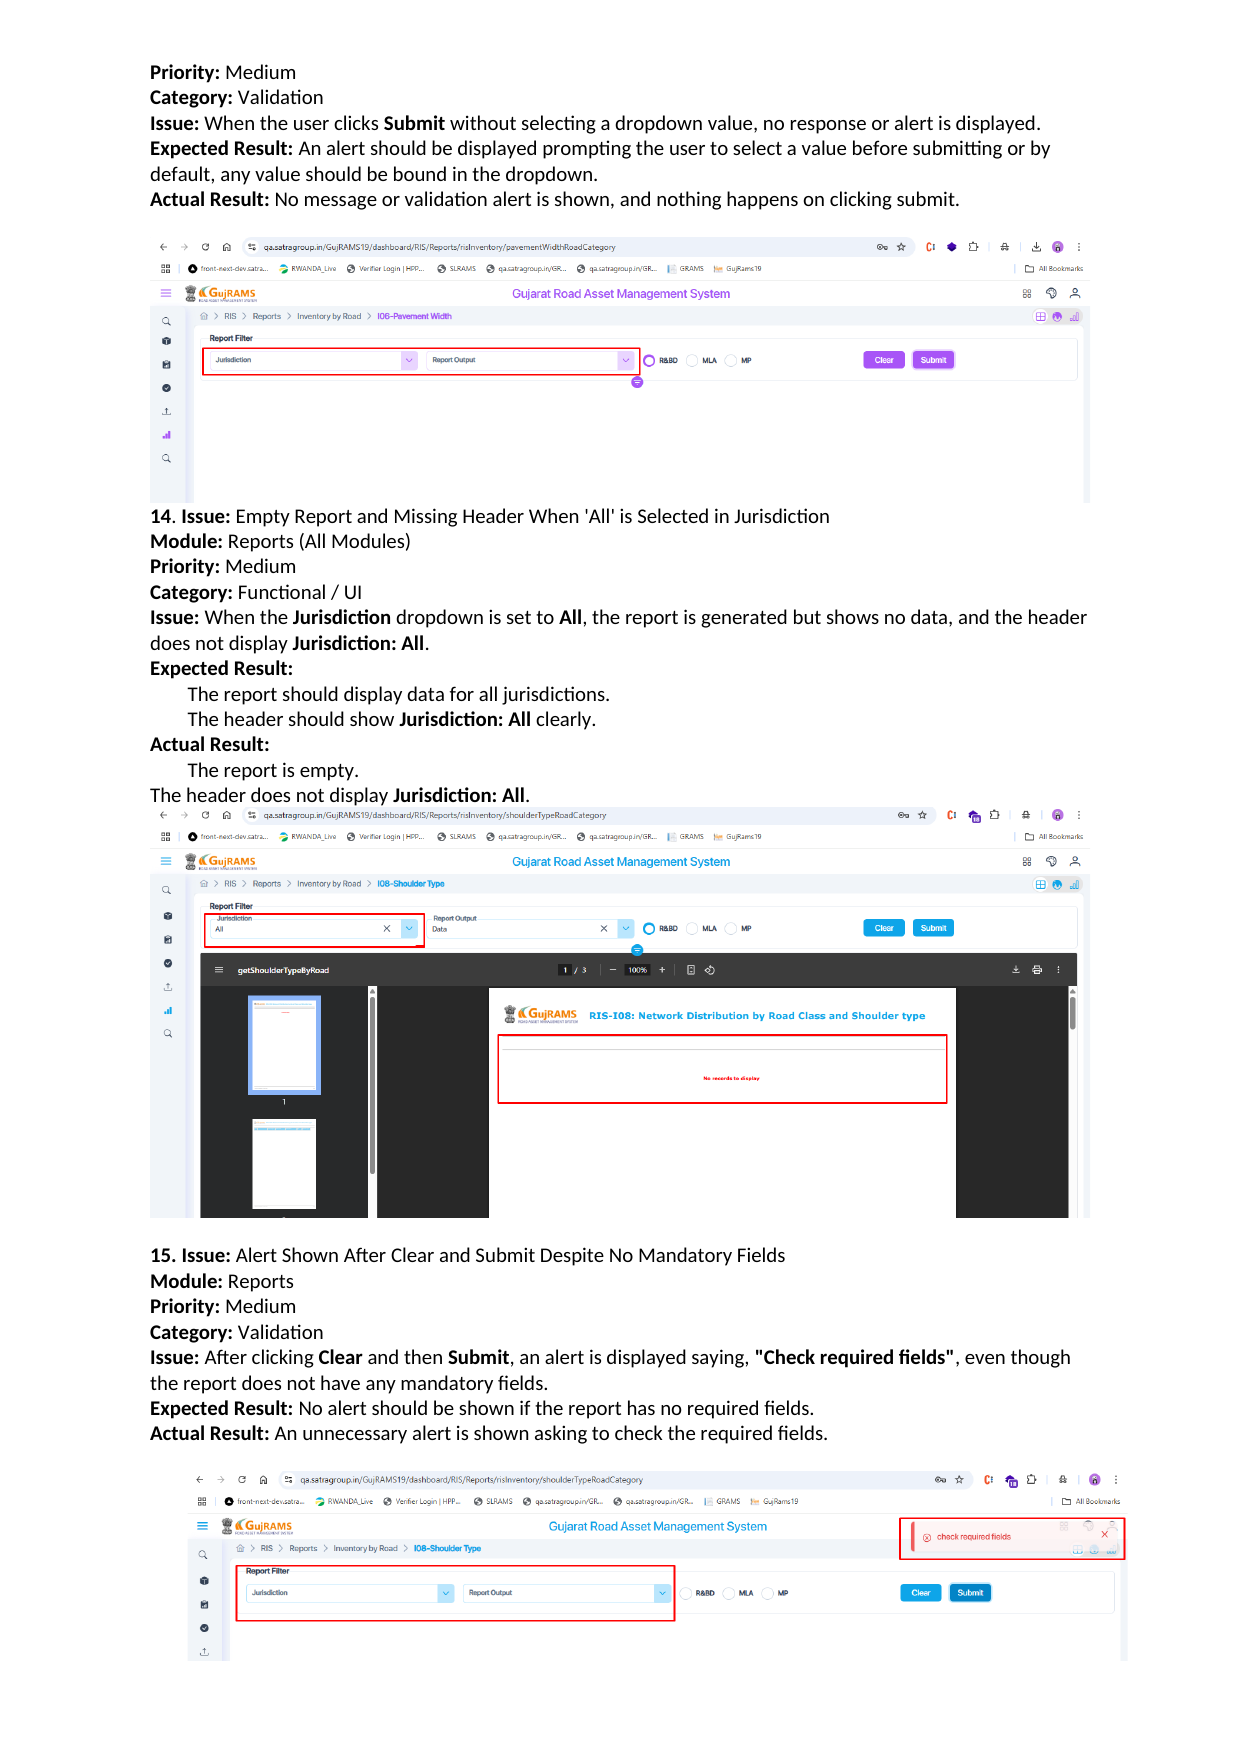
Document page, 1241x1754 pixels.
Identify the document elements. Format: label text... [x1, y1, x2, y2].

picture [187, 1471, 1128, 1661]
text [150, 59, 1090, 110]
text The report is empty. [187, 757, 1090, 782]
picture [150, 237, 1091, 503]
picture [150, 807, 1091, 1218]
text The header should show Jurisdiction: All clearly. [187, 706, 1090, 732]
text 14. Issue: Empty Report and Missing Header When 'All' is Selected in Jurisdiction Module: Reports (All Modules) Priority: Medium Category: Functional / UI [150, 503, 1090, 604]
text Expected Result: No alert should be shown if the report has no required fields. [150, 1395, 1154, 1421]
text Issue: When the Jurisdiction dropdown is set to All, the report is generated but shows no data, and the header does not display Jurisdiction: All. [150, 604, 1090, 655]
text The report should display data for all jurisdictions. [187, 681, 1090, 706]
text Expected Result: [150, 655, 1090, 681]
text Issue: When the user clicks Submit without selecting a dropdown value, no response or alert is displayed. [150, 110, 1090, 135]
text Actual Result: No message or validation alert is shown, and nothing happens on clicking submit. [150, 186, 1090, 212]
text Actual Result: [150, 732, 1090, 757]
text The header does not display Jurisdiction: All. 15. Issue: Alert Shown After Clear and Submit Despite No Mandatory Fields Module: Reports Priority: Medium Category: Validation [150, 782, 1090, 807]
text Expected Result: An alert should be displayed prompting the user to select a value before submitting or by default, any value should be bound in the dropdown. [150, 135, 1090, 186]
text Issue: After clicking Clear and then Submit, an alert is displayed saying, "Check required fields", even though the report does not have any mandatory fields. [150, 1344, 1090, 1395]
text Actual Result: An unnecessary alert is shown asking to check the required fields. [150, 1421, 1090, 1446]
text The header does not display Jurisdiction: All. 15. Issue: Alert Shown After Clear and Submit Despite No Mandatory Fields Module: Reports Priority: Medium Category: Validation [150, 1218, 1090, 1344]
